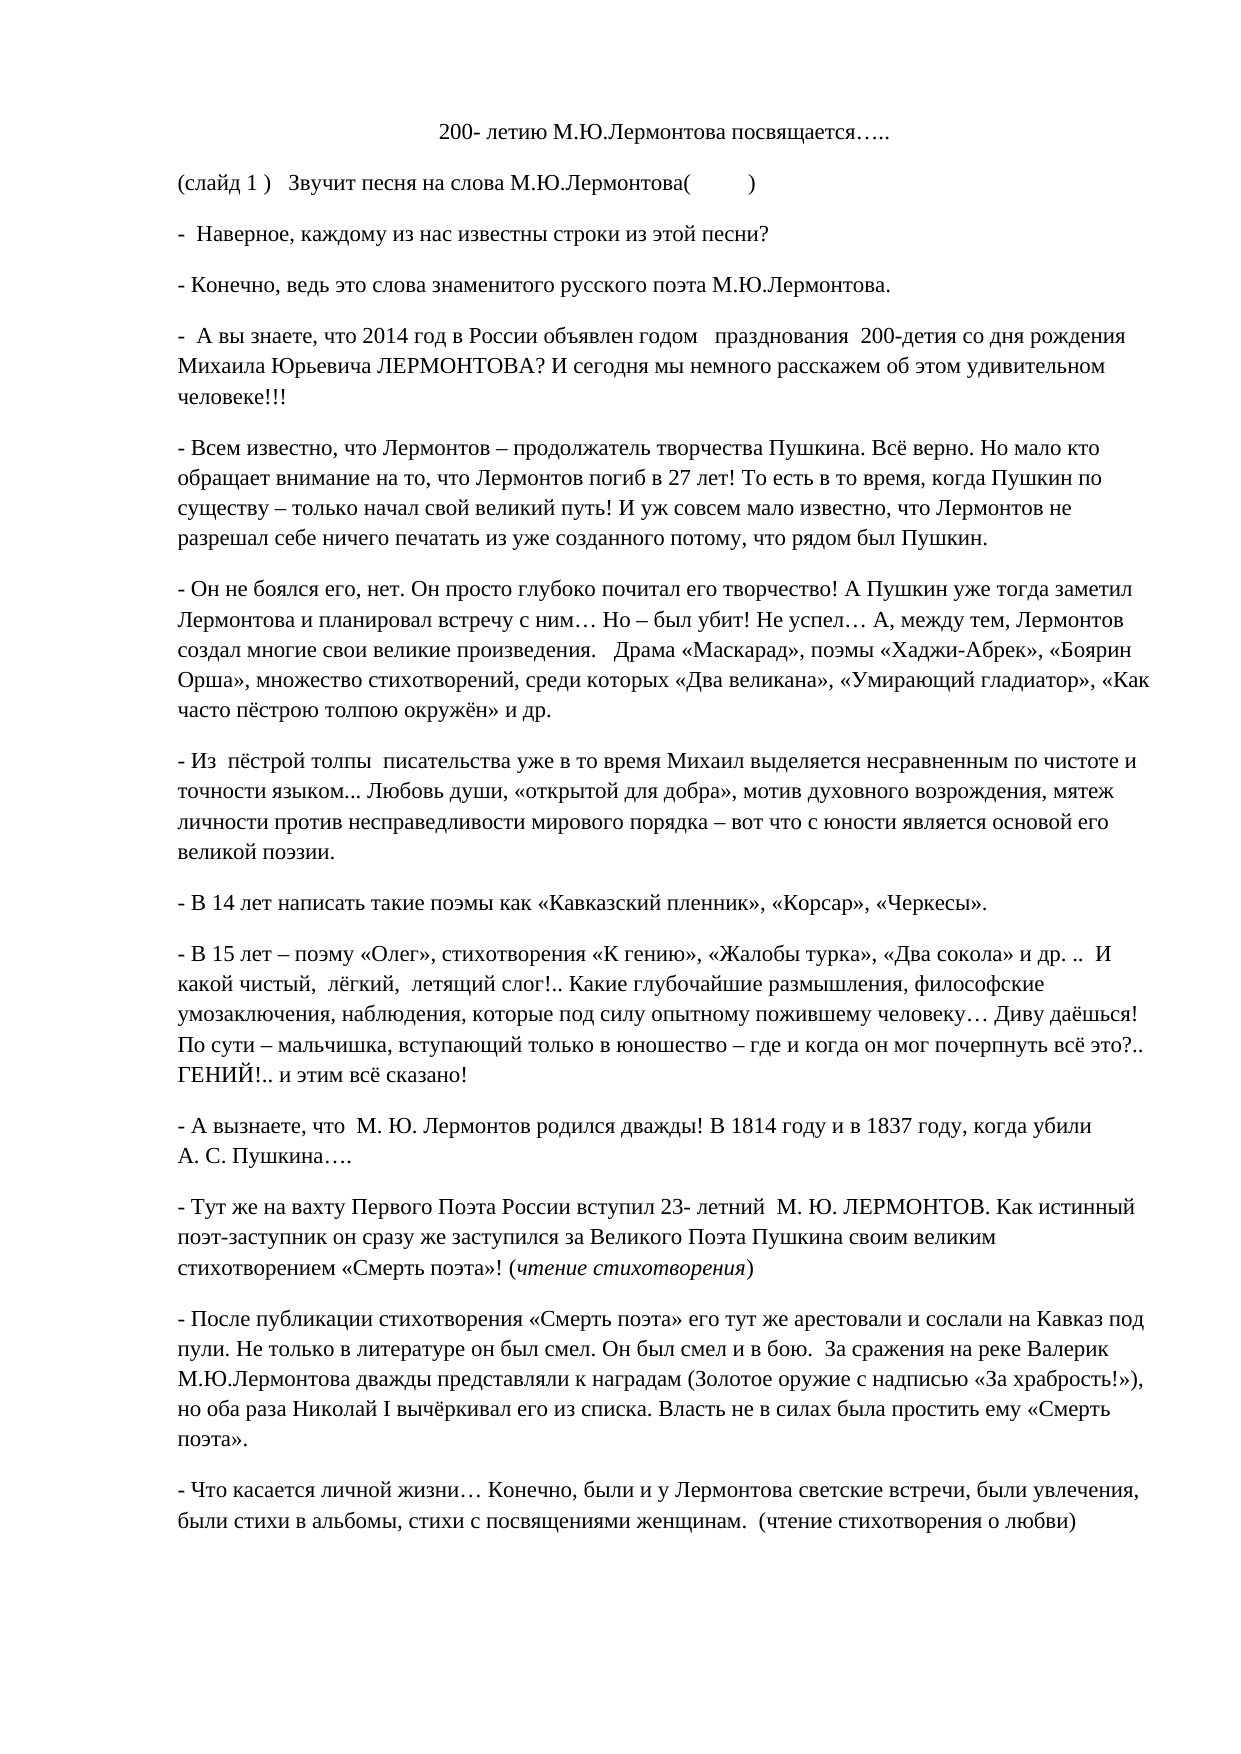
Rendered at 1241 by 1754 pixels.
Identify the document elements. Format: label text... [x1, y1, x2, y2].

text - В 14 лет написать такие поэмы как «Кавказский пленник», «Корсар», «Черкесы». [177, 889, 1152, 915]
text - Наверное, каждому из нас известны строки из этой песни? [177, 220, 1152, 247]
text - Конечно, ведь это слова знаменитого русского поэта М.Ю.Лермонтова. [177, 271, 1152, 298]
text 200- летию М.Ю.Лермонтова посвящается….. [177, 118, 1152, 144]
text - А вы знаете, что 2014 год в России объявлен годом празднования 200-детия со дня рождения Михаила Юрьевича ЛЕРМОНТОВА? И сегодня мы немного расскажем об этом удивительном человеке!!! [177, 322, 1152, 409]
text - Из пёстрой толпы писательства уже в то время Михаил выделяется несравненным по чистоте и точности языком... Любовь души, «открытой для добра», мотив духовного возрождения, мятеж личности против несправедливости мирового порядка – вот что с юности является основой его великой поэзии. [177, 747, 1152, 864]
text - После публикации стихотворения «Смерть поэта» его тут же арестовали и сослали на Кавказ под пули. Не только в литературе он был смел. Он был смел и в бою. За сражения на реке Валерик М.Ю.Лермонтова дважды представляли к наградам (Золотое оружие с надписью «За храбрость!»), но оба раза Николай I вычёркивал его из списка. Власть не в силах была простить ему «Смерть поэта». [177, 1304, 1152, 1452]
text - А вызнаете, что М. Ю. Лермонтов родился дважды! В 1814 году и в 1837 году, когда убили А. С. Пушкина…. [177, 1112, 1152, 1168]
text - Тут же на вахту Первого Поэта России вступил 23- летний М. Ю. ЛЕРМОНТОВ. Как истинный поэт-заступник он сразу же заступился за Великого Поэта Пушкина своим великим стихотворением «Смерть поэта»! (чтение стихотворения) [177, 1193, 1152, 1280]
text - В 15 лет – поэму «Олег», стихотворения «К гению», «Жалобы турка», «Два сокола» и др. .. И какой чистый, лёгкий, летящий слог!.. Какие глубочайшие размышления, философские умозаключения, наблюдения, которые под силу опытному пожившему человеку… Диву даёшься! По сути – мальчишка, вступающий только в юношество – где и когда он мог почерпнуть всё это?.. ГЕНИЙ!.. и этим всё сказано! [177, 940, 1152, 1087]
text - Он не боялся его, нет. Он просто глубоко почитал его творчество! А Пушкин уже тогда заметил Лермонтова и планировал встречу с ним… Но – был убит! Не успел… А, между тем, Лермонтов создал многие свои великие произведения. Драма «Маскарад», поэмы «Хаджи-Абрек», «Боярин Орша», множество стихотворений, среди которых «Два великана», «Умирающий гладиатор», «Как часто пёстрою толпою окружён» и др. [177, 575, 1152, 723]
text - Что касается личной жизни… Конечно, были и у Лермонтова светские встречи, были увлечения, были стихи в альбомы, стихи с посвящениями женщинам. (чтение стихотворения о любви) [177, 1476, 1152, 1533]
text (слайд 1 ) Звучит песня на слова М.Ю.Лермонтова( ) [177, 169, 1152, 196]
text - Всем известно, что Лермонтов – продолжатель творчества Пушкина. Всё верно. Но мало кто обращает внимание на то, что Лермонтов погиб в 27 лет! То есть в то время, когда Пушкин по существу – только начал свой великий путь! И уж совсем мало известно, что Лермонтов не разрешал себе ничего печатать из уже созданного потому, что рядом был Пушкин. [177, 434, 1152, 551]
